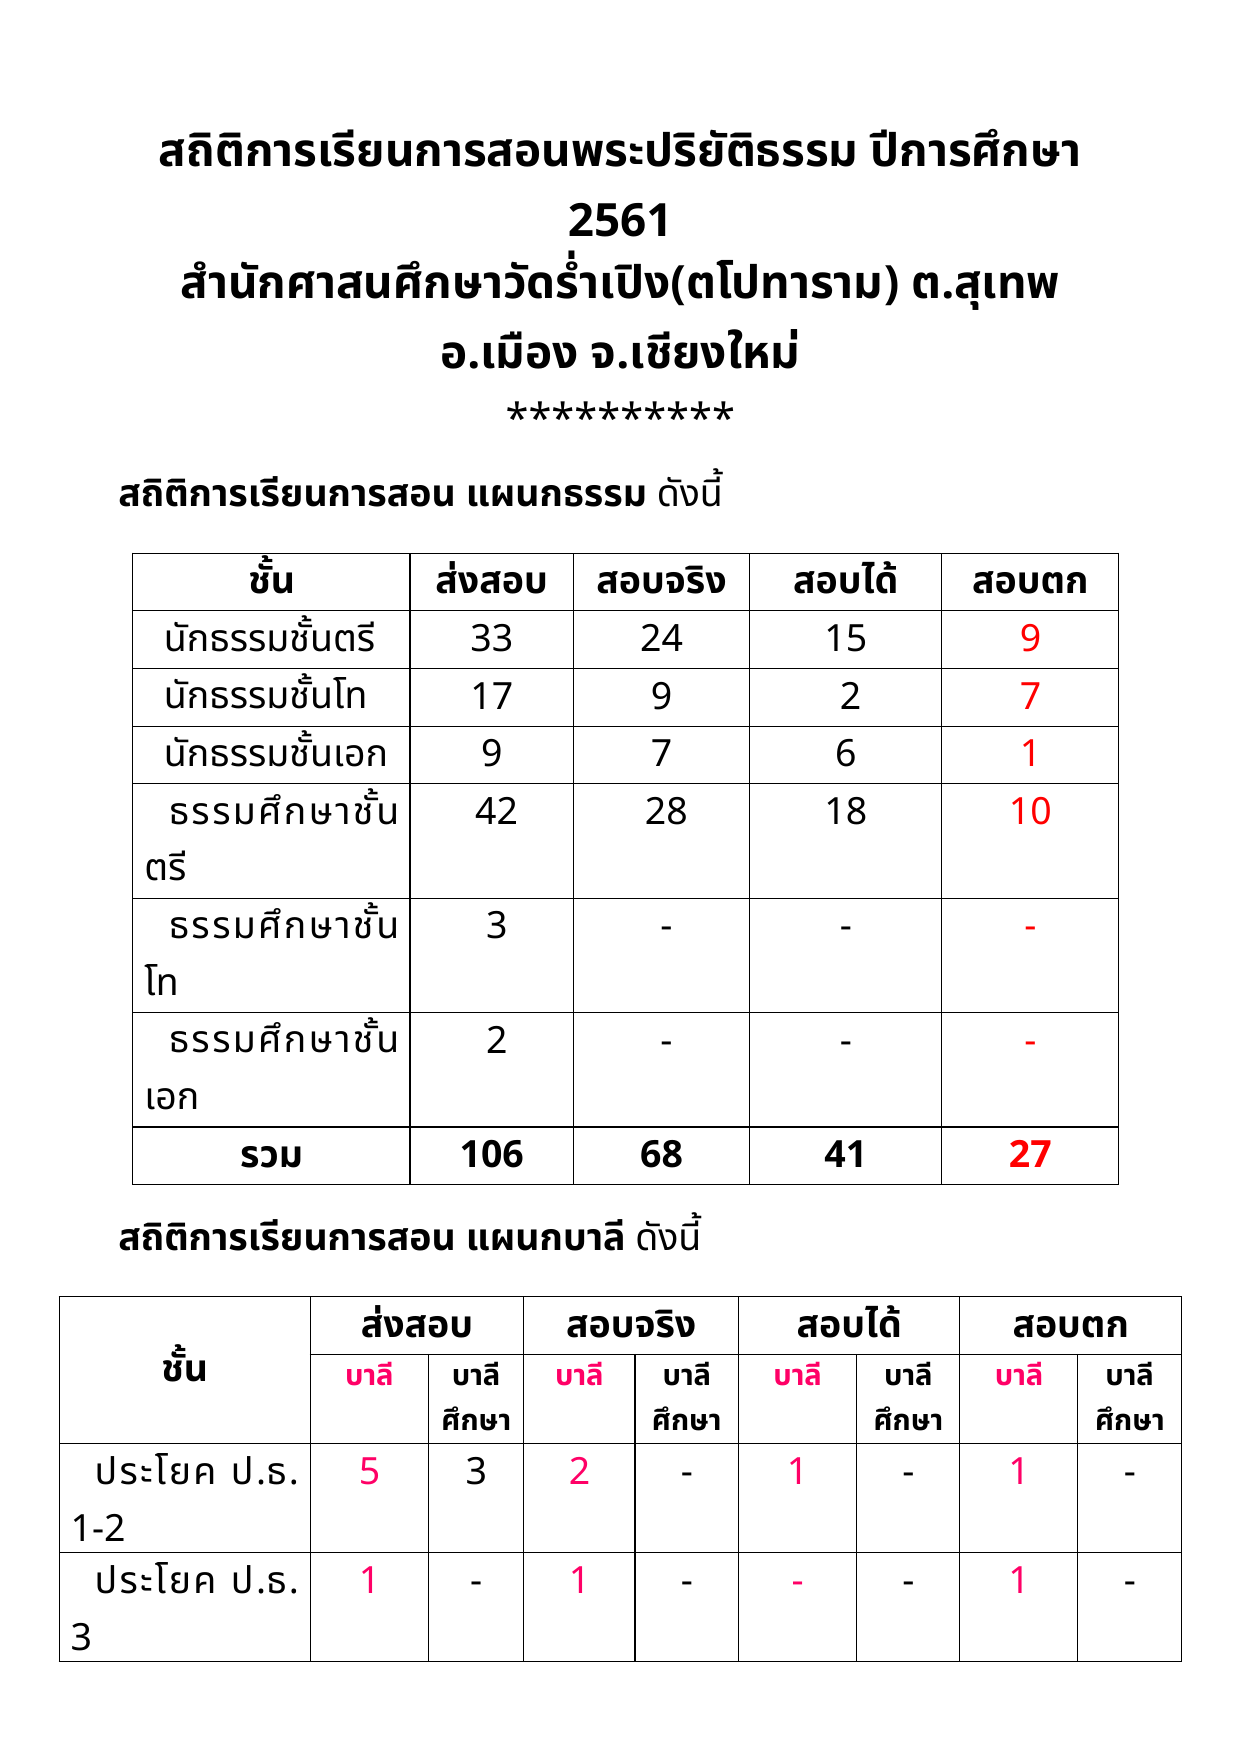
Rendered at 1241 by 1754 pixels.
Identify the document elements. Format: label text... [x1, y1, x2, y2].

table_cell บาลี [524, 1355, 634, 1443]
table_cell 9 [942, 611, 1118, 668]
table_cell บาลี [739, 1355, 856, 1443]
text สถิติการเรียนการสอนพระปริยัติธรรม ปีการศึกษา 2561 [118, 118, 1122, 250]
table_cell 9 [574, 669, 749, 726]
table_cell 106 [411, 1128, 573, 1184]
table_cell - [750, 899, 941, 1012]
table_cell - [942, 1013, 1118, 1126]
table_header ส่งสอบ [411, 554, 573, 610]
table_cell 7 [574, 727, 749, 783]
text ********** [118, 389, 1122, 446]
text สถิติการเรียนการสอน แผนกธรรม ดังนี้ [118, 467, 1122, 523]
table_cell 24 [574, 611, 749, 668]
table_cell 18 [750, 784, 941, 898]
table_cell 28 [574, 784, 749, 898]
table_header สอบจริง [524, 1297, 738, 1354]
table_cell - [574, 899, 749, 1012]
table_cell ประโยค ป.ธ. 1-2 [60, 1444, 310, 1552]
table_cell 1 [960, 1553, 1077, 1661]
table_cell - [857, 1553, 959, 1661]
table_cell 1 [311, 1553, 428, 1661]
table_cell - [739, 1553, 856, 1661]
table_cell นักธรรมชั้นตรี [133, 611, 409, 668]
table_cell 10 [942, 784, 1118, 898]
table_cell 68 [574, 1128, 749, 1184]
table_cell 1 [739, 1444, 856, 1552]
table_cell 2 [411, 1013, 573, 1126]
table_cell รวม [133, 1128, 409, 1184]
table_cell ธรรมศึกษาชั้นเอก [133, 1013, 409, 1126]
table_cell 2 [524, 1444, 634, 1552]
table_cell - [574, 1013, 749, 1126]
table_header ชั้น [133, 554, 409, 610]
table_cell - [942, 899, 1118, 1012]
table_cell 33 [411, 611, 573, 668]
text สำนักศาสนศึกษาวัดร่ำเปิง(ตโปทาราม) ต.สุเทพ อ.เมือง จ.เชียงใหม่ [118, 250, 1122, 389]
table_cell 3 [411, 899, 573, 1012]
table_header สอบตก [942, 554, 1118, 610]
table_cell 1 [942, 727, 1118, 783]
table_cell - [429, 1553, 523, 1661]
table_cell ธรรมศึกษาชั้นโท [133, 899, 409, 1012]
table_cell ธรรมศึกษาชั้นตรี [133, 784, 409, 898]
table_cell 27 [942, 1128, 1118, 1184]
table_cell ประโยค ป.ธ. 3 [60, 1553, 310, 1661]
table_cell - [636, 1444, 738, 1552]
table_header สอบจริง [574, 554, 749, 610]
table_cell 1 [524, 1553, 634, 1661]
table_cell บาลีศึกษา [1078, 1355, 1181, 1443]
table_cell 17 [411, 669, 573, 726]
table_header สอบตก [960, 1297, 1181, 1354]
table_cell 42 [411, 784, 573, 898]
table_cell บาลีศึกษา [429, 1355, 523, 1443]
table_cell 15 [750, 611, 941, 668]
table_header สอบได้ [739, 1297, 959, 1354]
table_cell 5 [311, 1444, 428, 1552]
table_cell บาลี [960, 1355, 1077, 1443]
table_cell 6 [750, 727, 941, 783]
table_cell นักธรรมชั้นเอก [133, 727, 409, 783]
table_cell บาลี [311, 1355, 428, 1443]
table_cell 2 [750, 669, 941, 726]
table_cell บาลีศึกษา [857, 1355, 959, 1443]
table_cell - [750, 1013, 941, 1126]
table_header สอบได้ [750, 554, 941, 610]
table_cell 41 [750, 1128, 941, 1184]
table_cell 3 [429, 1444, 523, 1552]
table_cell บาลีศึกษา [636, 1355, 738, 1443]
text สถิติการเรียนการสอน แผนกบาลี ดังนี้ [118, 1210, 1122, 1267]
table_cell 7 [942, 669, 1118, 726]
table_cell - [1078, 1553, 1181, 1661]
table_cell 9 [411, 727, 573, 783]
table_cell นักธรรมชั้นโท [133, 669, 409, 726]
table_cell 1 [960, 1444, 1077, 1552]
table_header ชั้น [60, 1297, 310, 1443]
table_cell - [636, 1553, 738, 1661]
table_cell - [857, 1444, 959, 1552]
table_header ส่งสอบ [311, 1297, 523, 1354]
table_cell - [1078, 1444, 1181, 1552]
